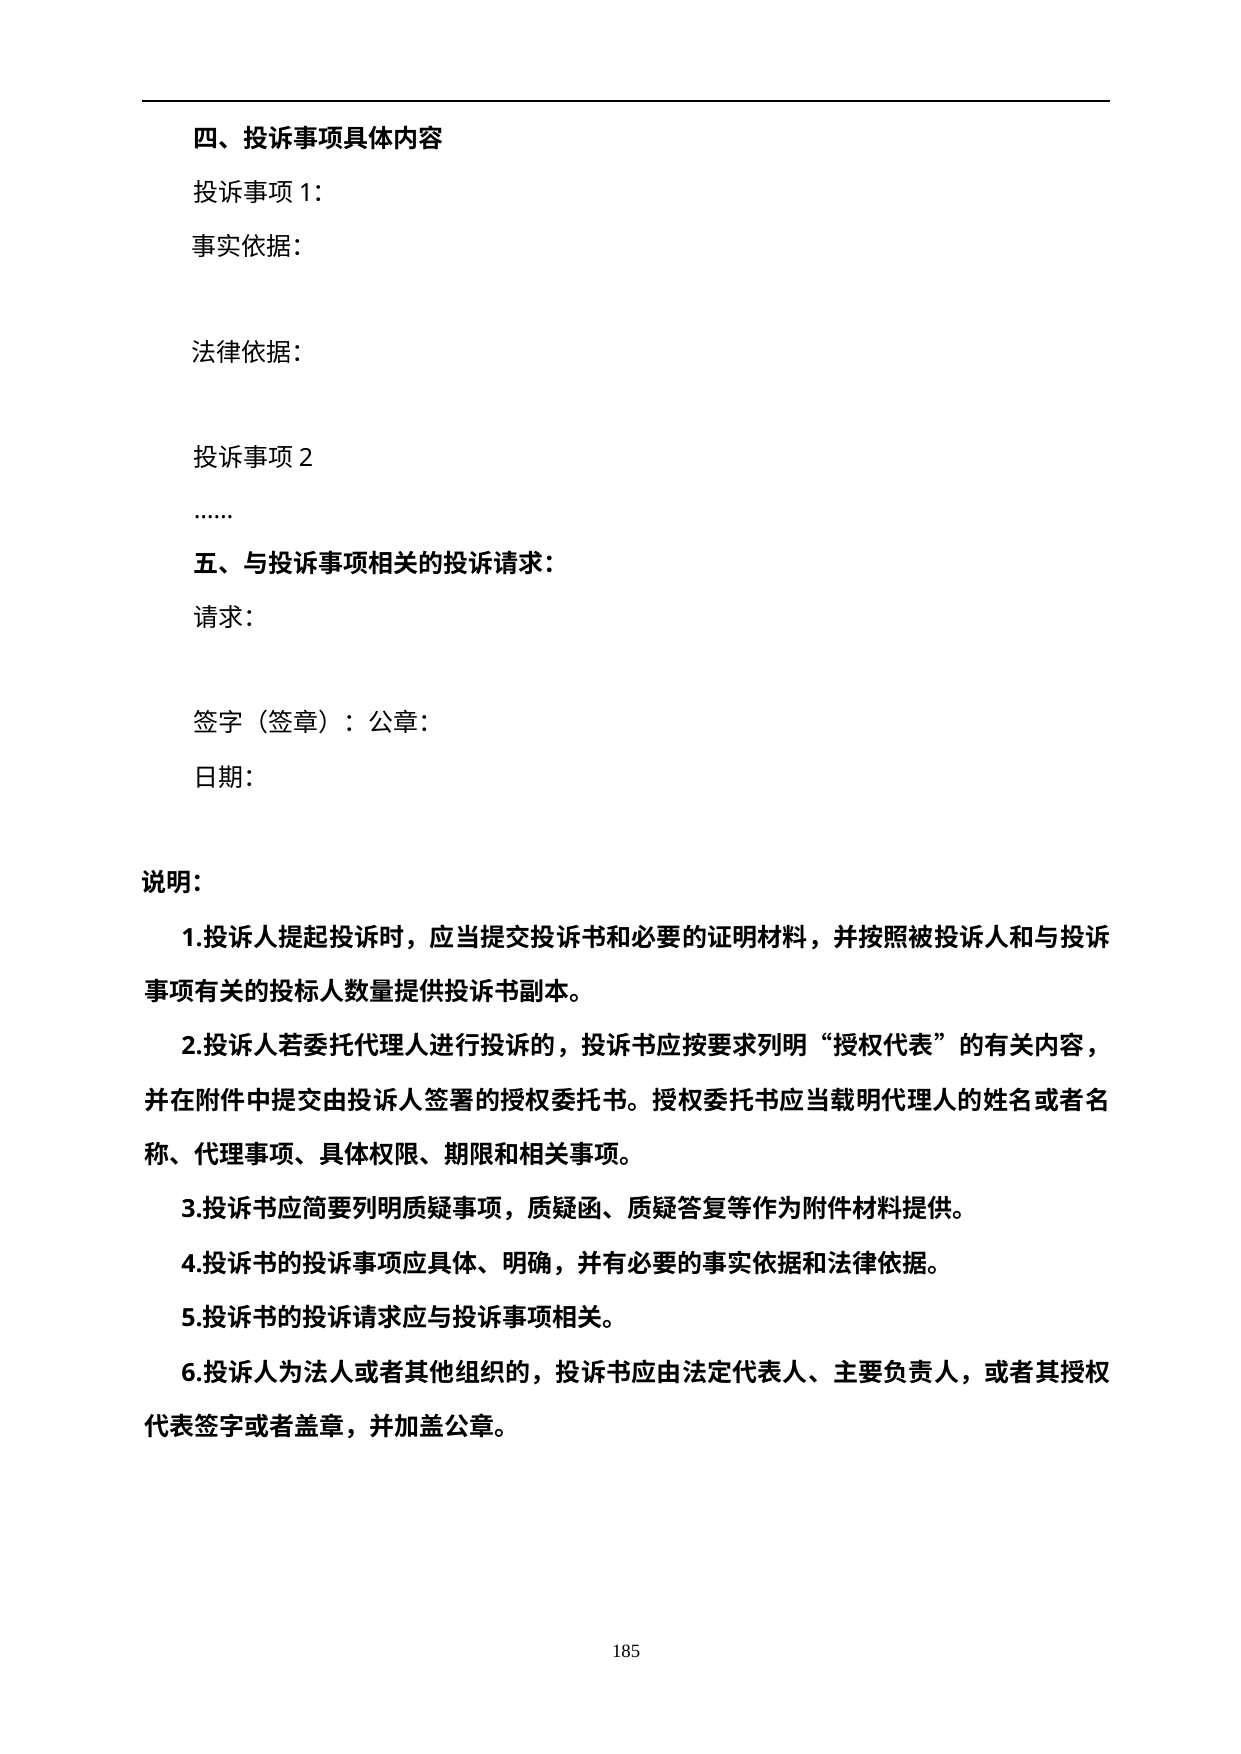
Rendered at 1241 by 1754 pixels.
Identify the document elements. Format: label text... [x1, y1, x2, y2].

text 投诉事项2 [144, 438, 1110, 474]
text 四、投诉事项具体内容 [144, 118, 1110, 154]
text 说明： [142, 863, 1110, 899]
text 事实依据： [142, 227, 1110, 263]
text 法律依据： [142, 332, 1110, 368]
text 1.投诉人提起投诉时，应当提交投诉书和必要的证明材料，并按照被投诉人和与投诉事项有关的投标人数量提供投诉书副本。 [144, 917, 1110, 1008]
text 请求： [144, 597, 1110, 634]
text 投诉事项1： [144, 172, 1110, 209]
text …… [144, 492, 1110, 526]
text 签字（签章）：公章： [144, 703, 1110, 739]
text 4.投诉书的投诉事项应具体、明确，并有必要的事实依据和法律依据。 [144, 1243, 1110, 1279]
text 2.投诉人若委托代理人进行投诉的，投诉书应按要求列明“授权代表”的有关内容，并在附件中提交由投诉人签署的授权委托书。授权委托书应当载明代理人的姓名或者名称、代理事项、具体权限、期限和相关事项。 [144, 1026, 1110, 1171]
text 6.投诉人为法人或者其他组织的，投诉书应由法定代表人、主要负责人，或者其授权代表签字或者盖章，并加盖公章。 [144, 1352, 1110, 1443]
text 5.投诉书的投诉请求应与投诉事项相关。 [144, 1298, 1110, 1334]
text 3.投诉书应简要列明质疑事项，质疑函、质疑答复等作为附件材料提供。 [144, 1189, 1110, 1225]
text 日期： [144, 757, 1110, 793]
text 五、与投诉事项相关的投诉请求： [144, 543, 1110, 579]
